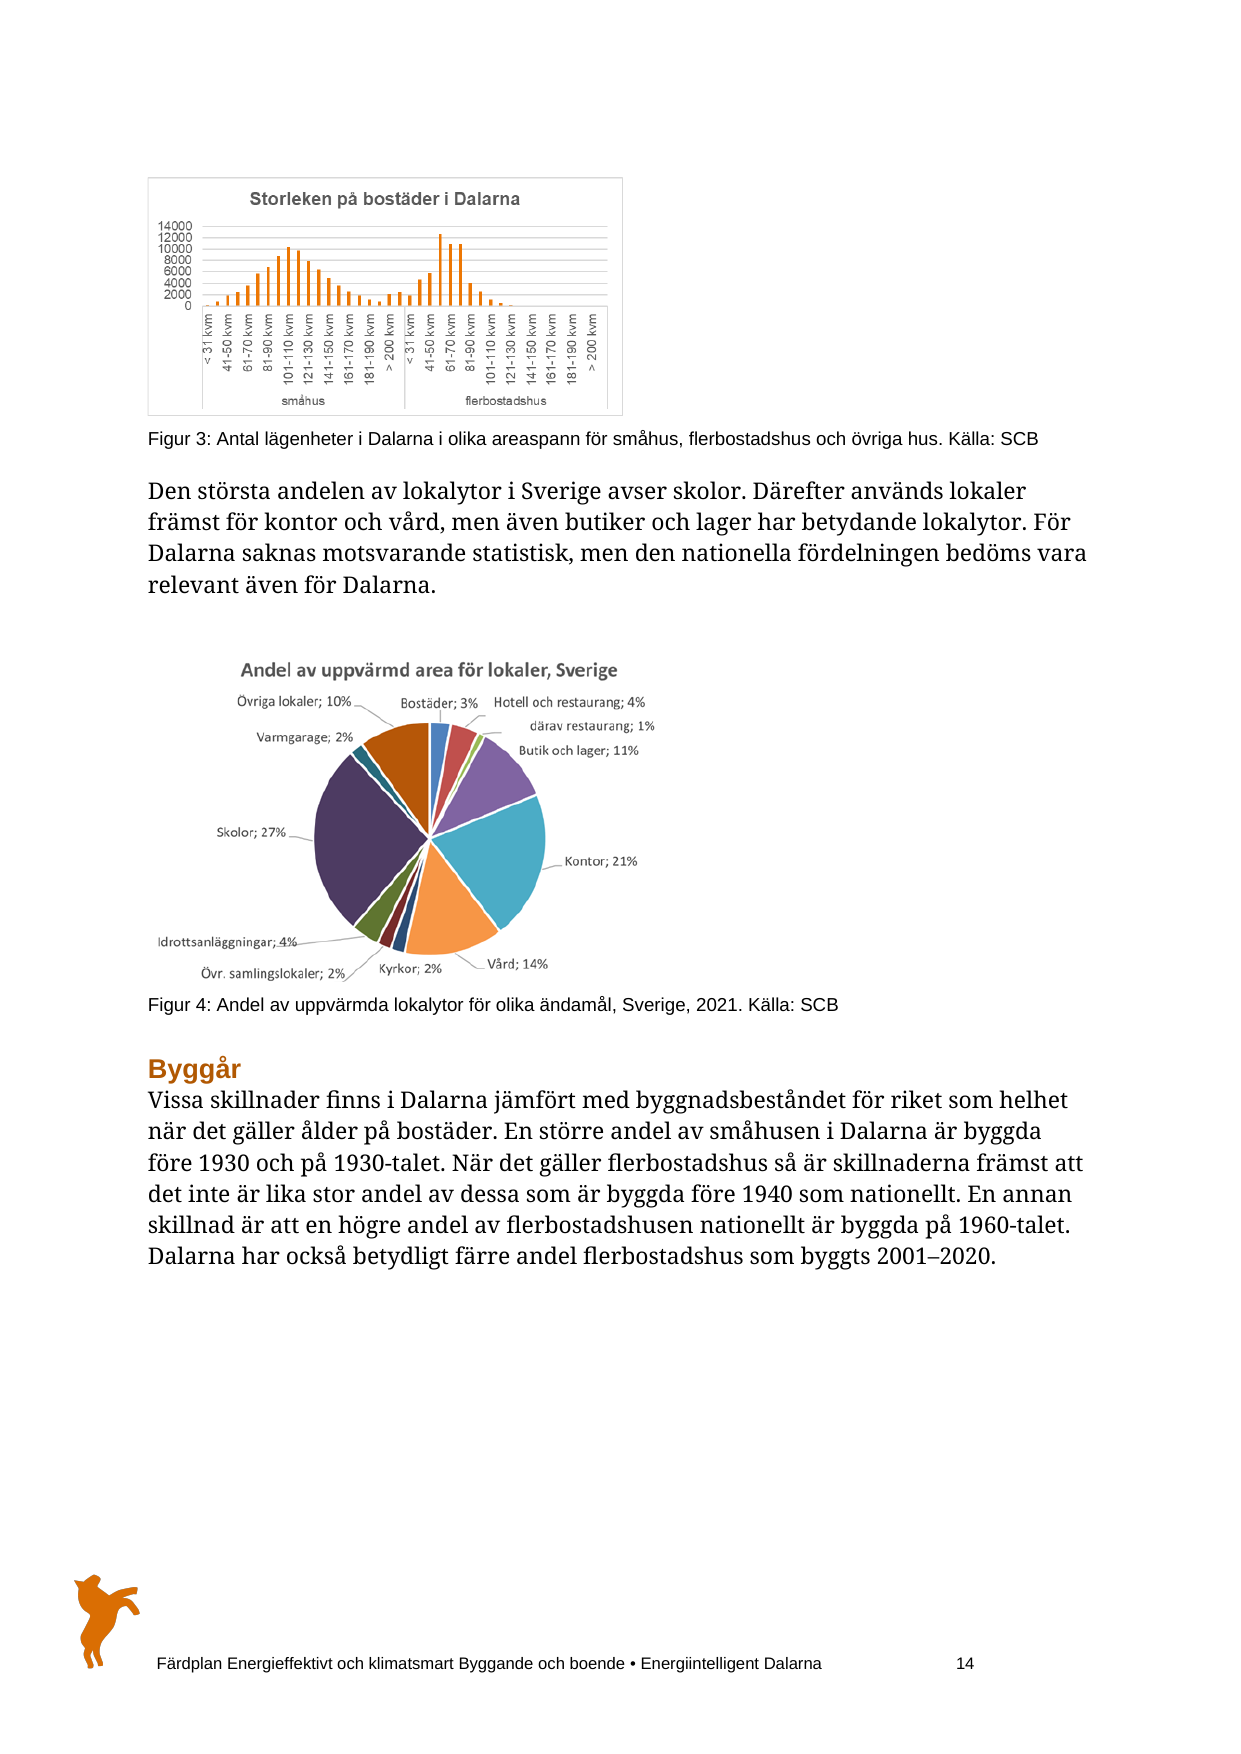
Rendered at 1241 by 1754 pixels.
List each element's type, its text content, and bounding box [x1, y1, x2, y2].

picture [147, 177, 623, 416]
picture [59, 1572, 157, 1670]
text Vissa skillnader finns i Dalarna jämfört med byggnadsbeståndet för riket som helhet när det gäller ålder på bostäder. En större andel av småhusen i Dalarna är byggda före 1930 och på 1930-talet. När det gäller flerbostadshus så är skillnaderna främst att det inte är lika stor andel av dessa som är byggda före 1940 som nationellt. En annan skillnad är att en högre andel av flerbostadshusen nationellt är byggda på 1960-talet. Dalarna har också betydligt färre andel flerbostadshus som byggts 2001–2020. [148, 1084, 1093, 1271]
subtitle Byggår [148, 1053, 1034, 1084]
picture [147, 656, 691, 982]
text Den största andelen av lokalytor i Sverige avser skolor. Därefter används lokaler främst för kontor och vård, men även butiker och lager har betydande lokalytor. För Dalarna saknas motsvarande statistisk, men den nationella fördelningen bedöms vara relevant även för Dalarna. [148, 475, 1093, 600]
